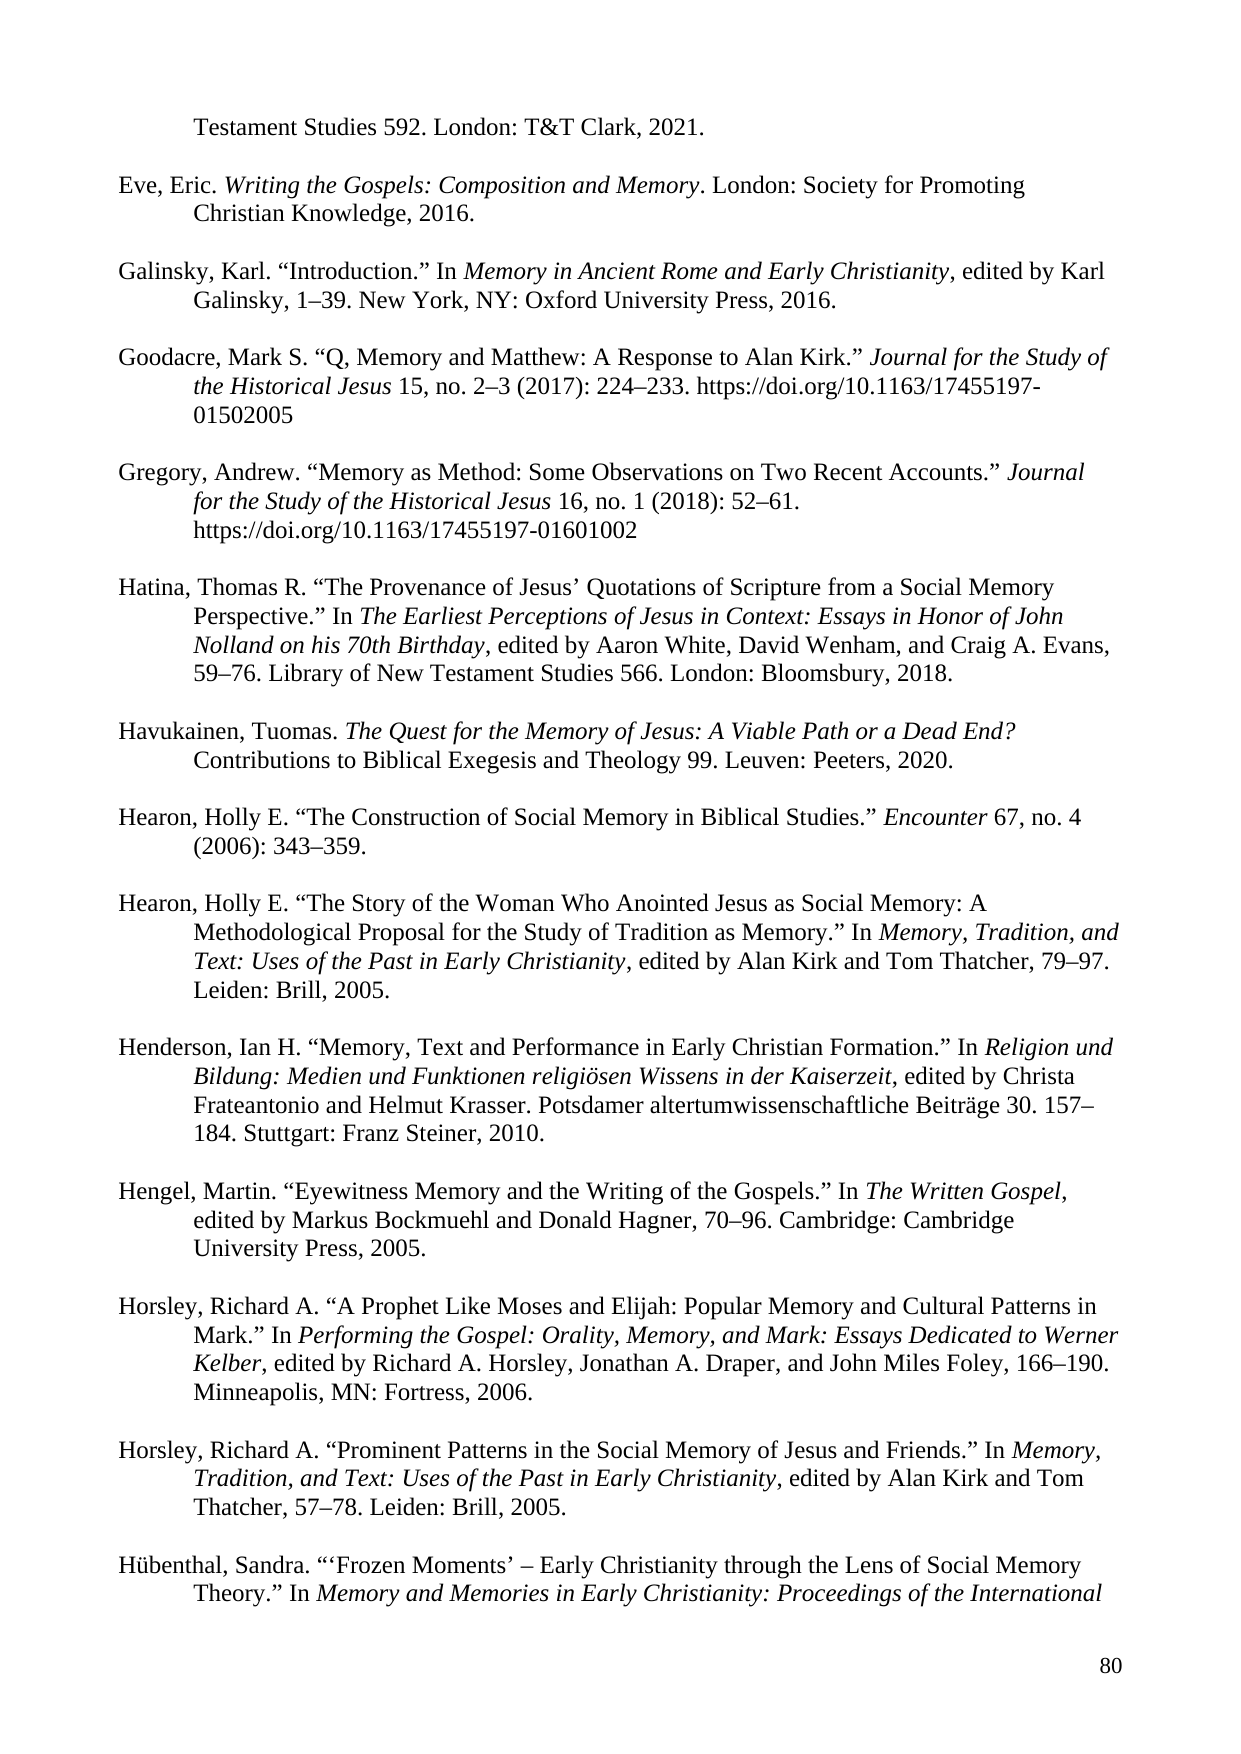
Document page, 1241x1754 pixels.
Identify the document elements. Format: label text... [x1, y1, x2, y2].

text Galinsky, Karl. “Introduction.” In Memory in Ancient Rome and Early Christianity, edited by Karl Galinsky, 1–39. New York, NY: Oxford University Press, 2016. [118, 256, 1122, 313]
text Hearon, Holly E. “The Story of the Woman Who Anointed Jesus as Social Memory: A Methodological Proposal for the Study of Tradition as Memory.” In Memory, Tradition, and Text: Uses of the Past in Early Christianity, edited by Alan Kirk and Tom Thatcher, 79–97. Leiden: Brill, 2005. [118, 888, 1122, 1003]
text Gregory, Andrew. “Memory as Method: Some Observations on Two Recent Accounts.” Journal for the Study of the Historical Jesus 16, no. 1 (2018): 52–61. https://doi.org/10.1163/17455197-01601002 [118, 457, 1122, 543]
text Henderson, Ian H. “Memory, Text and Performance in Early Christian Formation.” In Religion und Bildung: Medien und Funktionen religiösen Wissens in der Kaiserzeit, edited by Christa Frateantonio and Helmut Krasser. Potsdamer altertumwissenschaftliche Beiträge 30. 157–184. Stuttgart: Franz Steiner, 2010. [118, 1032, 1122, 1147]
text Eve, Eric. Writing the Gospels: Composition and Memory. London: Society for Promoting Christian Knowledge, 2016. [118, 170, 1122, 227]
text Horsley, Richard A. “A Prophet Like Moses and Elijah: Popular Memory and Cultural Patterns in Mark.” In Performing the Gospel: Orality, Memory, and Mark: Essays Dedicated to Werner Kelber, edited by Richard A. Horsley, Jonathan A. Draper, and John Miles Foley, 166–190. Minneapolis, MN: Fortress, 2006. [118, 1291, 1122, 1406]
text Havukainen, Tuomas. The Quest for the Memory of Jesus: A Viable Path or a Dead End? Contributions to Biblical Exegesis and Theology 99. Leuven: Peeters, 2020. [118, 716, 1122, 773]
text Hatina, Thomas R. “The Provenance of Jesus’ Quotations of Scripture from a Social Memory Perspective.” In The Earliest Perceptions of Jesus in Context: Essays in Honor of John Nolland on his 70th Birthday, edited by Aaron White, David Wenham, and Craig A. Evans, 59–76. Library of New Testament Studies 566. London: Bloomsbury, 2018. [118, 572, 1122, 687]
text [118, 1550, 1122, 1607]
text Hearon, Holly E. “The Construction of Social Memory in Biblical Studies.” Encounter 67, no. 4 (2006): 343–359. [118, 802, 1122, 860]
text Hengel, Martin. “Eyewitness Memory and the Writing of the Gospels.” In The Written Gospel, edited by Markus Bockmuehl and Donald Hagner, 70–96. Cambridge: Cambridge University Press, 2005. [118, 1176, 1122, 1262]
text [118, 112, 1122, 141]
text Horsley, Richard A. “Prominent Patterns in the Social Memory of Jesus and Friends.” In Memory, Tradition, and Text: Uses of the Past in Early Christianity, edited by Alan Kirk and Tom Thatcher, 57–78. Leiden: Brill, 2005. [118, 1435, 1122, 1521]
text Goodacre, Mark S. “Q, Memory and Matthew: A Response to Alan Kirk.” Journal for the Study of the Historical Jesus 15, no. 2–3 (2017): 224–233. https://doi.org/10.1163/17455197-01502005 [118, 342, 1122, 428]
